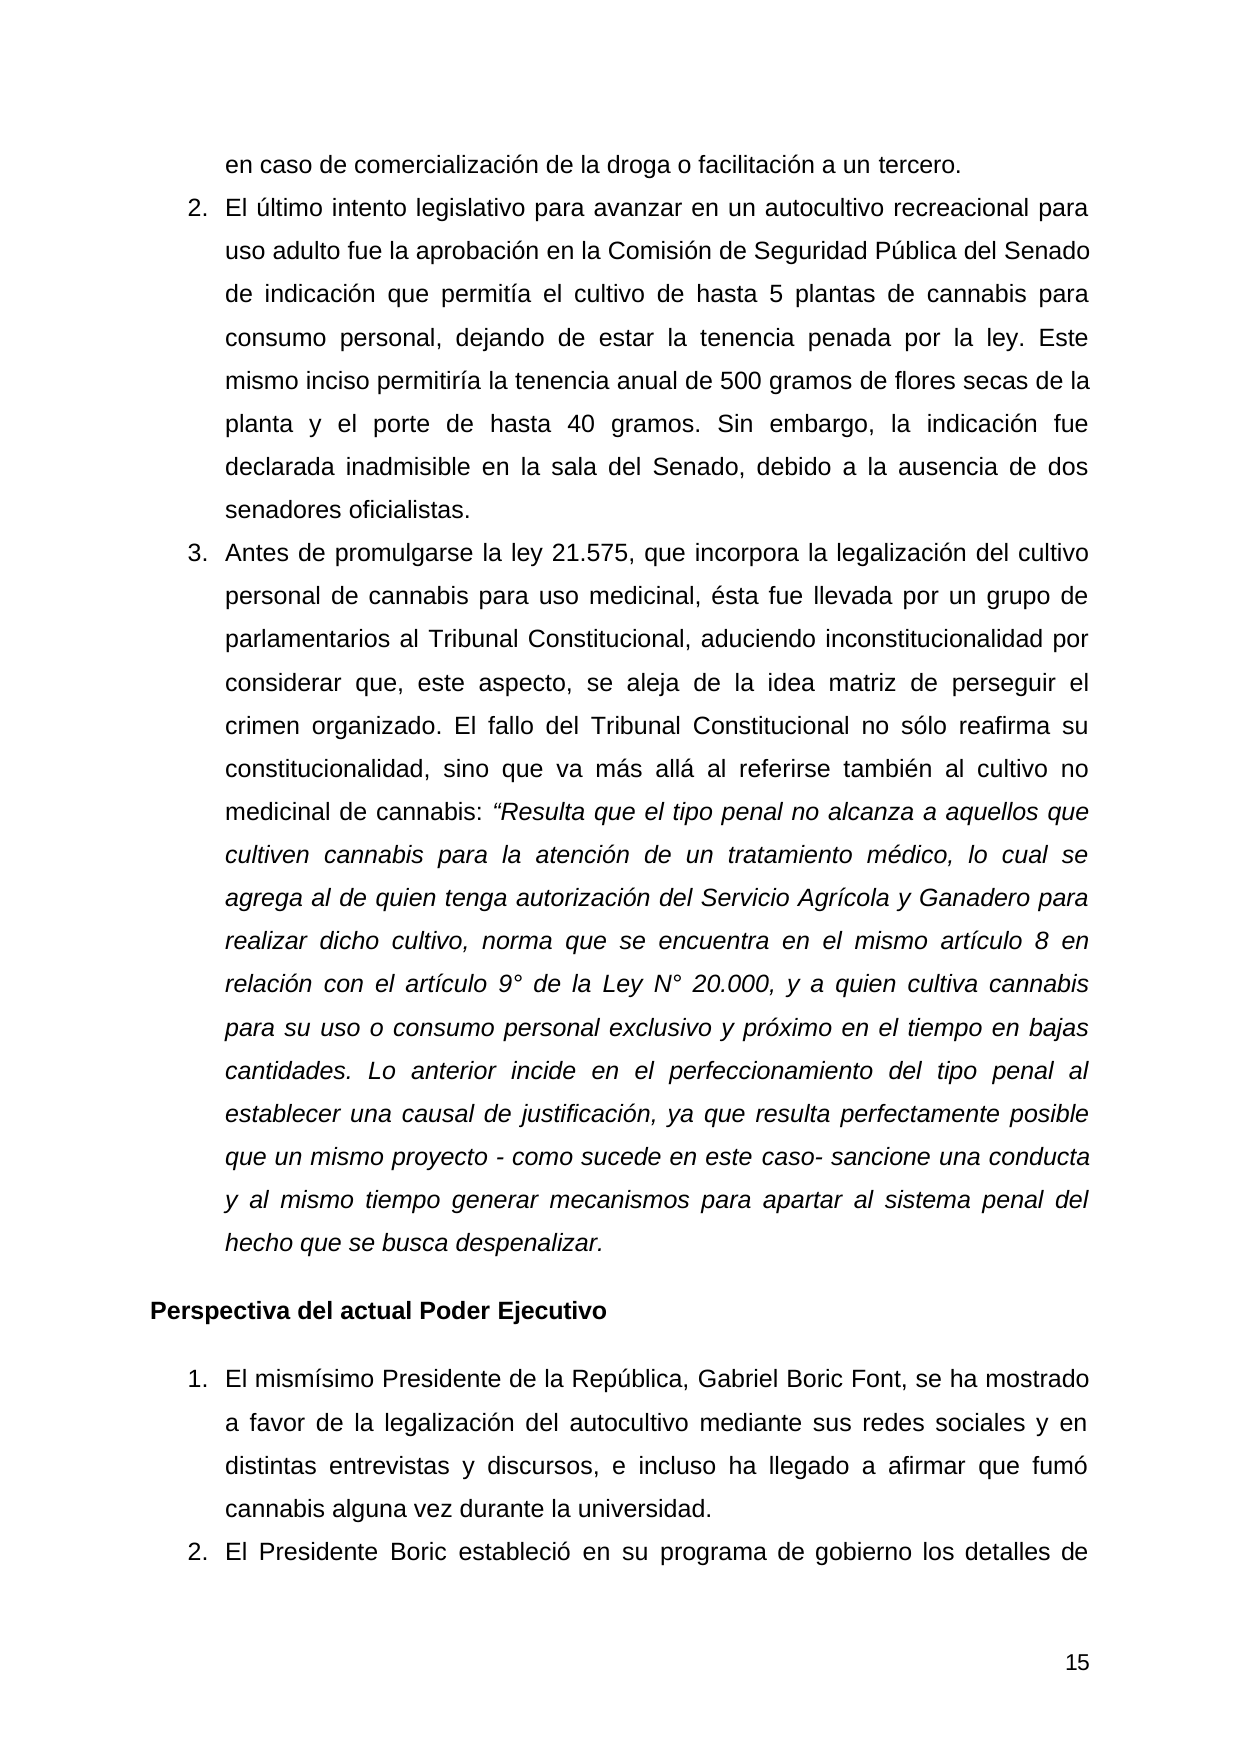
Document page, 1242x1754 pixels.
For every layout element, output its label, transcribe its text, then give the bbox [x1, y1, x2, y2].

list El último intento legislativo para avanzar en un autocultivo recreacional para uso adulto fue la aprobación en la Comisión de Seguridad Pública del Senado de indicación que permitía el cultivo de hasta 5 plantas de cannabis para consumo personal, dejando de estar la tenencia penada por la ley. Este mismo inciso permitiría la tenencia anual de 500 gramos de flores secas de la planta y el porte de hasta 40 gramos. Sin embargo, la indicación fue declarada inadmisible en la sala del Senado, debido a la ausencia de dos senadores oficialistas. [187, 193, 1090, 524]
subtitle Perspectiva del actual Poder Ejecutivo [150, 1296, 1102, 1325]
list Antes de promulgarse la ley 21.575, que incorpora la legalización del cultivo personal de cannabis para uso medicinal, ésta fue llevada por un grupo de parlamentarios al Tribunal Constitucional, aduciendo inconstitucionalidad por considerar que, este aspecto, se aleja de la idea matriz de perseguir el crimen organizado. El fallo del Tribunal Constitucional no sólo reafirma su constitucionalidad, sino que va más allá al referirse también al cultivo no medicinal de cannabis: “Resulta que el tipo penal no alcanza a aquellos que cultiven cannabis para la atención de un tratamiento médico, lo cual se agrega al de quien tenga autorización del Servicio Agrícola y Ganadero para realizar dicho cultivo, norma que se encuentra en el mismo artículo 8 en relación con el artículo 9° de la Ley N° 20.000, y a quien cultiva cannabis para su uso o consumo personal exclusivo y próximo en el tiempo en bajas cantidades. Lo anterior incide en el perfeccionamiento del tipo penal al establecer una causal de justificación, ya que resulta perfectamente posible que un mismo proyecto - como sucede en este caso- sancione una conducta y al mismo tiempo generar mecanismos para apartar al sistema penal del hecho que se busca despenalizar. [187, 538, 1090, 1257]
list El Presidente Boric estableció en su programa de gobierno los detalles de [187, 1537, 1102, 1566]
text en caso de comercialización de la droga o facilitación a un tercero. [225, 150, 1102, 179]
list El mismísimo Presidente de la República, Gabriel Boric Font, se ha mostrado a favor de la legalización del autocultivo mediante sus redes sociales y en distintas entrevistas y discursos, e incluso ha llegado a afirmar que fumó cannabis alguna vez durante la universidad. [187, 1364, 1089, 1522]
